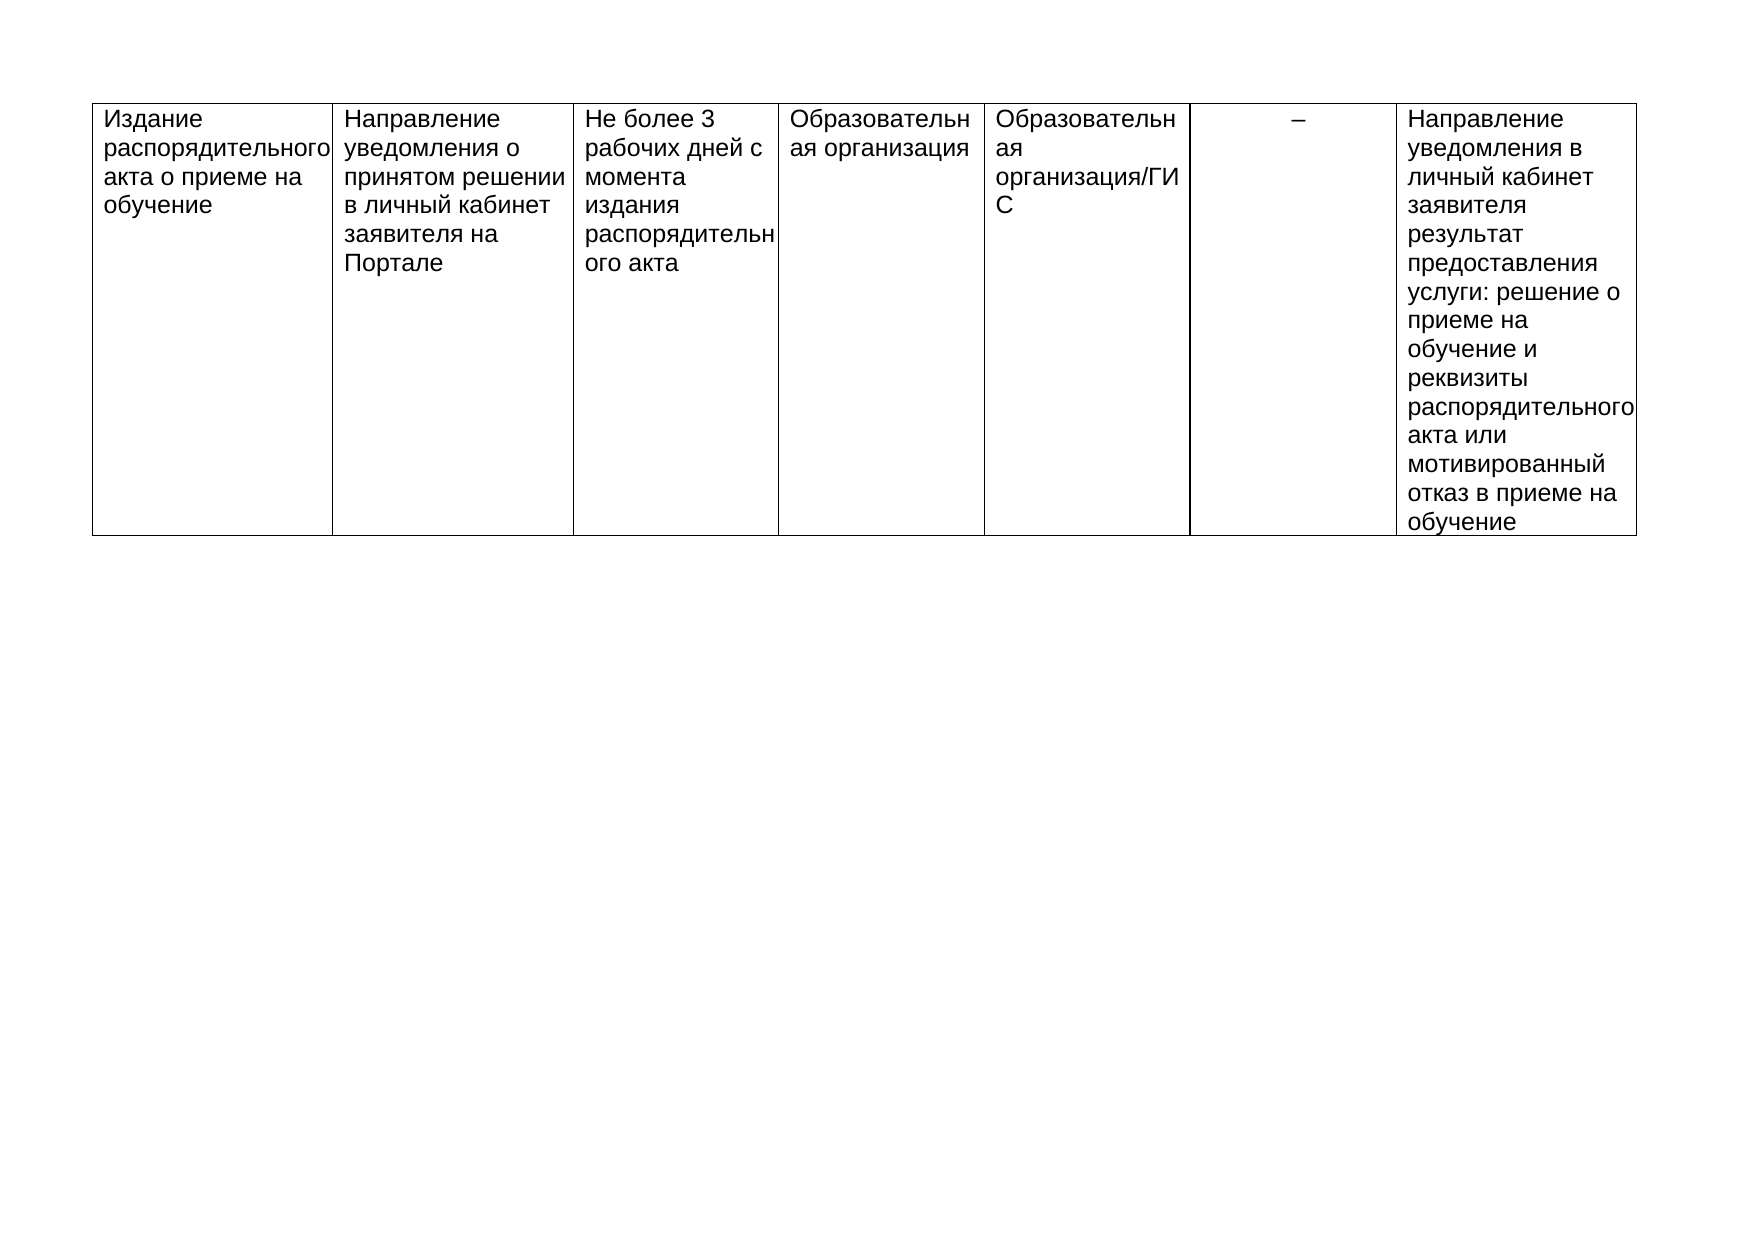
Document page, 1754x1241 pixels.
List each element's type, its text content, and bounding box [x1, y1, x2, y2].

table_cell Образовательная организация [779, 104, 984, 535]
table_cell Не более 3 рабочих дней с момента издания распорядительного акта [574, 104, 778, 535]
table_cell Образовательная организация/ГИС [985, 104, 1189, 535]
table_cell Издание распорядительного акта о приеме на обучение [93, 104, 332, 535]
table_cell Направление уведомления в личный кабинет заявителя результат предоставления услуги: решение о приеме на обучение и реквизиты распорядительного акта или мотивированный отказ в приеме на обучение [1397, 104, 1636, 535]
table_cell – [1191, 104, 1396, 535]
table_cell Направление уведомления о принятом решении в личный кабинет заявителя на Портале [333, 104, 573, 535]
